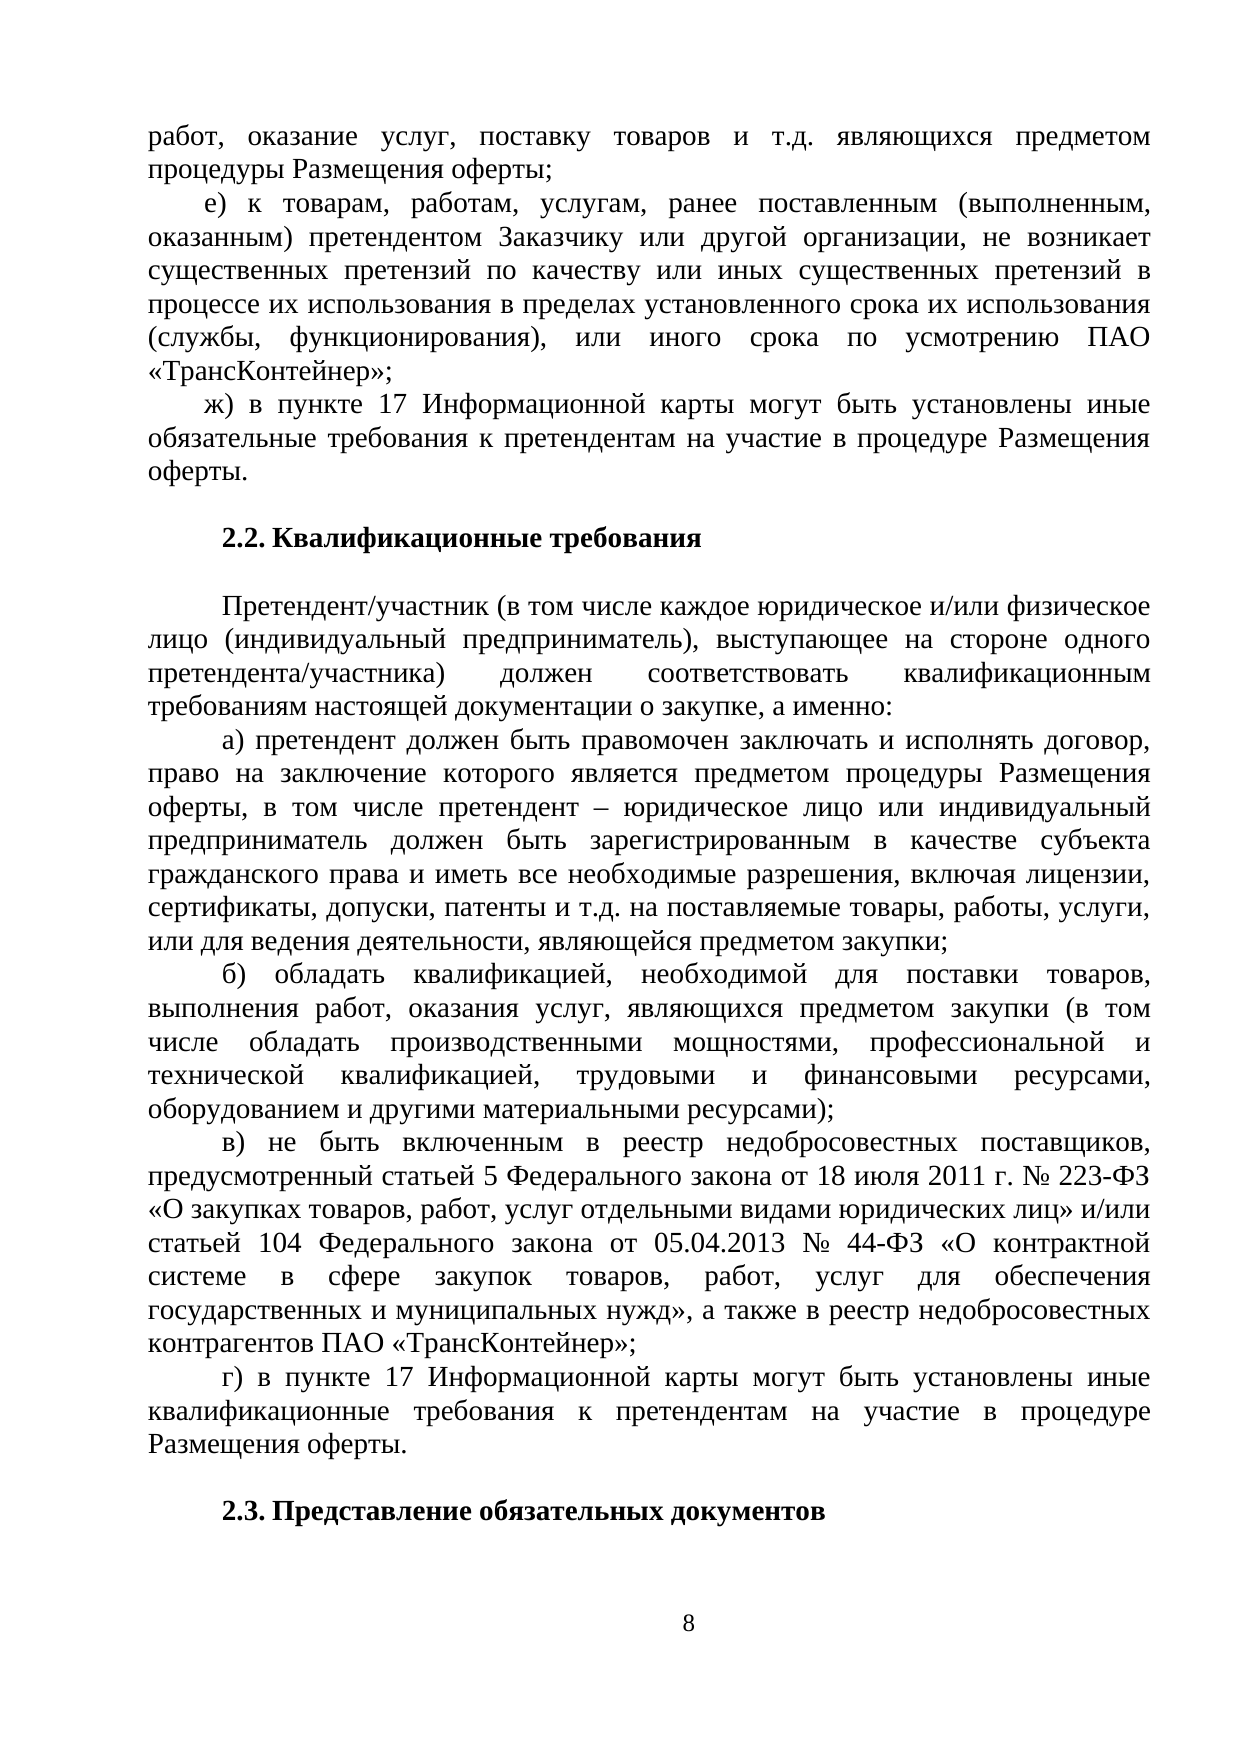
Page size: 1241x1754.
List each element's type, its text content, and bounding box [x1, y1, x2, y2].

text б) обладать квалификацией, необходимой для поставки товаров, выполнения работ, оказания услуг, являющихся предметом закупки (в том числе обладать производственными мощностями, профессиональной и технической квалификацией, трудовыми и финансовыми ресурсами, оборудованием и другими материальными ресурсами); [148, 957, 1152, 1124]
subtitle Представление обязательных документов [148, 1493, 1152, 1527]
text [148, 118, 1152, 185]
text а) претендент должен быть правомочен заключать и исполнять договор, право на заключение которого является предметом процедуры Размещения оферты, в том числе претендент – юридическое лицо или индивидуальный предприниматель должен быть зарегистрированным в качестве субъекта гражданского права и иметь все необходимые разрешения, включая лицензии, сертификаты, допуски, патенты и т.д. на поставляемые товары, работы, услуги, или для ведения деятельности, являющейся предметом закупки; [148, 722, 1152, 957]
text в) не быть включенным в реестр недобросовестных поставщиков, предусмотренный статьей 5 Федерального закона от 18 июля 2011 г. № 223-ФЗ «О закупках товаров, работ, услуг отдельными видами юридических лиц» и/или статьей 104 Федерального закона от 05.04.2013 № 44-ФЗ «О контрактной системе в сфере закупок товаров, работ, услуг для обеспечения государственных и муниципальных нужд», а также в реестр недобросовестных контрагентов ПАО «ТрансКонтейнер»; [148, 1124, 1152, 1359]
text г) в пункте 17 Информационной карты могут быть установлены иные квалификационные требования к претендентам на участие в процедуре Размещения оферты. [148, 1359, 1152, 1460]
text Претендент/участник (в том числе каждое юридическое и/или физическое лицо (индивидуальный предприниматель), выступающее на стороне одного претендента/участника) должен соответствовать квалификационным требованиям настоящей документации о закупке, а именно: [148, 588, 1152, 722]
subtitle Квалификационные требования [148, 521, 1152, 554]
text ж) в пункте 17 Информационной карты могут быть установлены иные обязательные требования к претендентам на участие в процедуре Размещения оферты. [148, 386, 1152, 487]
text е) к товарам, работам, услугам, ранее поставленным (выполненным, оказанным) претендентом Заказчику или другой организации, не возникает существенных претензий по качеству или иных существенных претензий в процессе их использования в пределах установленного срока их использования (службы, функционирования), или иного срока по усмотрению ПАО «ТрансКонтейнер»; [148, 185, 1152, 386]
